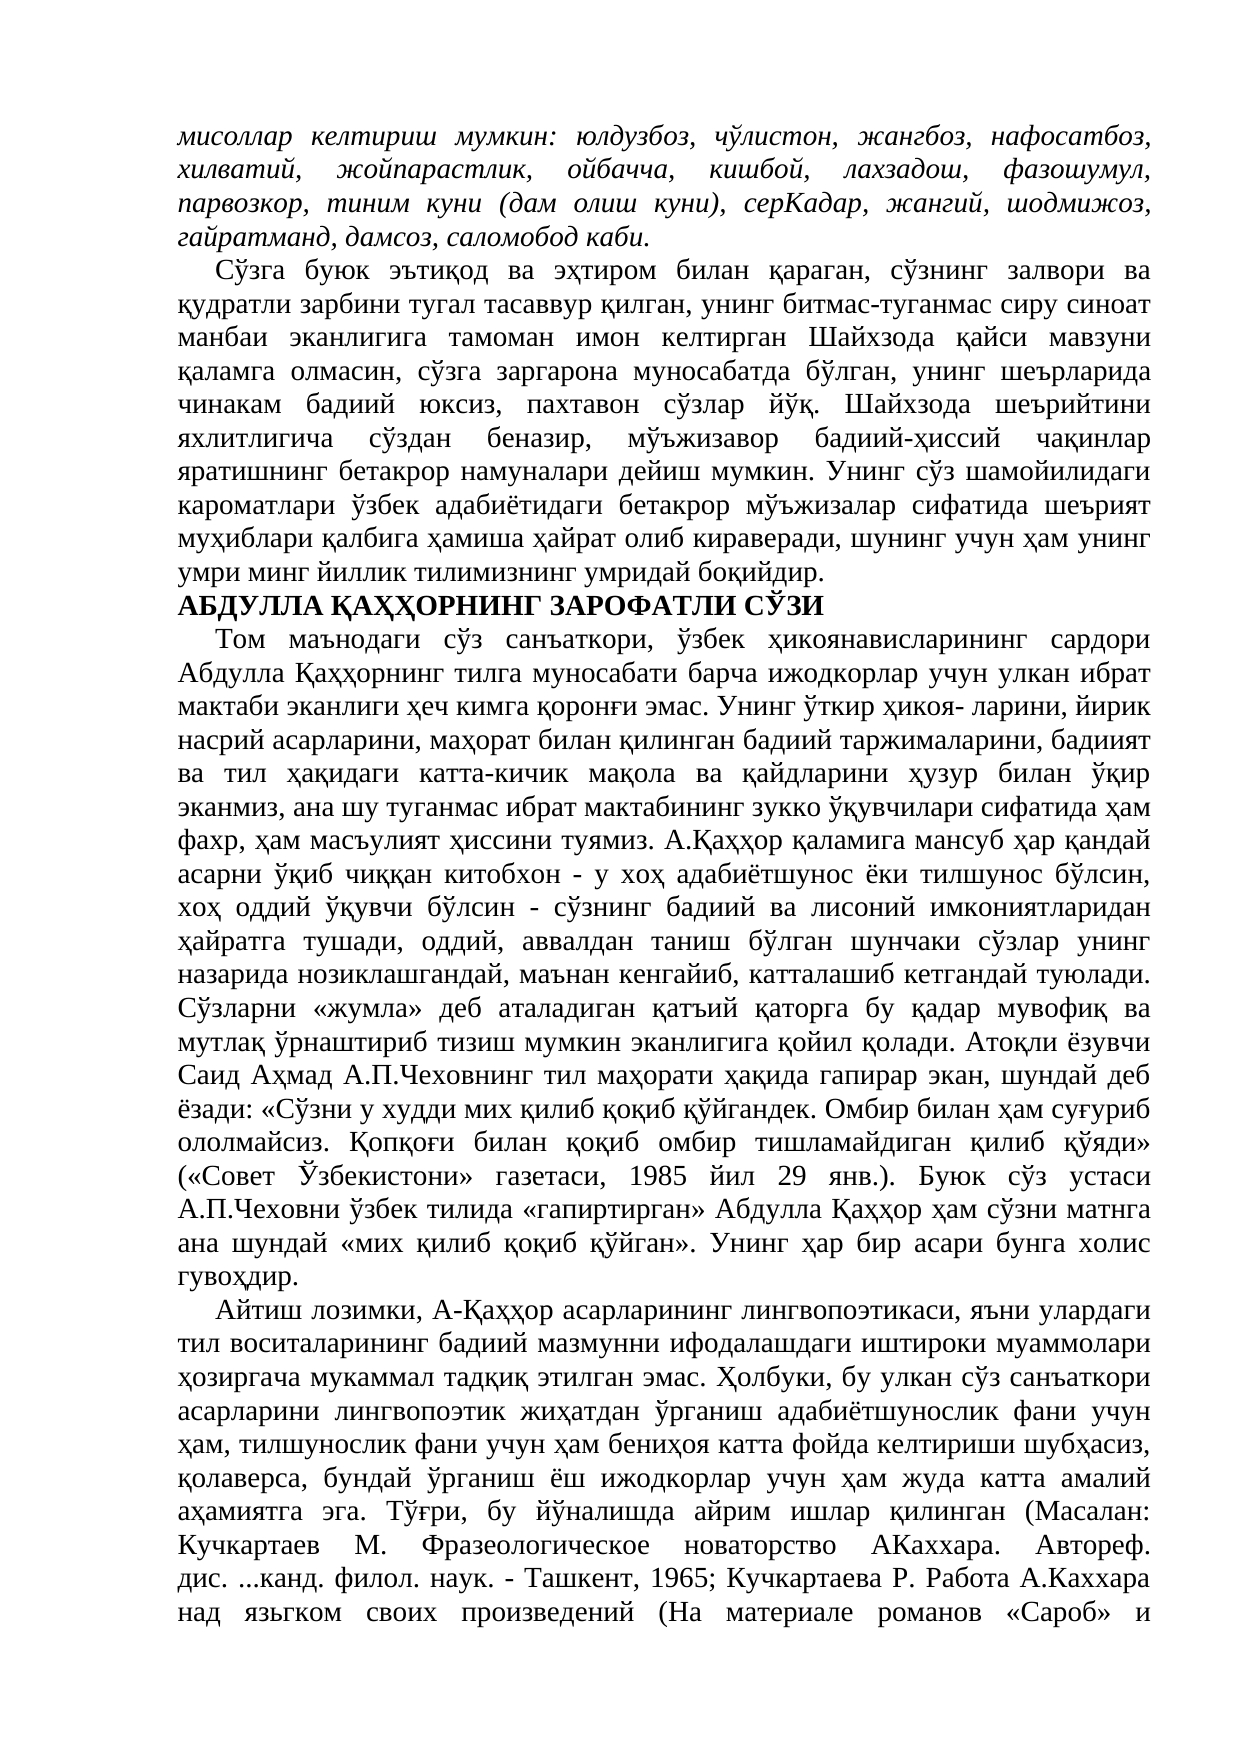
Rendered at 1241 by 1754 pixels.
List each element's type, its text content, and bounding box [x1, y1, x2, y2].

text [177, 1292, 1152, 1627]
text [177, 118, 1152, 252]
text Том маънодаги сўз санъаткори, ўзбек ҳикоянависларининг сардори Абдулла Қаҳҳорнинг тилга муносабати барча ижодкорлар учун улкан ибрат мактаби эканлиги ҳеч кимга қоронғи эмас. Унинг ўткир ҳикоя- ларини, йирик насрий асарларини, маҳорат билан қилинган бадиий таржималарини, бадиият ва тил ҳақидаги катта-кичик мақола ва қайдларини ҳузур билан ўқир эканмиз, ана шу туганмас ибрат мактабининг зукко ўқувчилари сифатида ҳам фахр, ҳам масъулият ҳиссини туямиз. А.Қаҳҳор қаламига мансуб ҳар қандай асарни ўқиб чиққан китобхон - у хоҳ адабиётшунос ёки тилшунос бўлсин, хоҳ оддий ўқувчи бўлсин - сўзнинг бадиий ва лисоний имкониятларидан ҳайратга тушади, оддий, аввалдан таниш бўлган шунчаки сўзлар унинг назарида нозиклашгандай, маънан кенгайиб, катталашиб кетгандай туюлади. Сўзларни «жумла» деб аталадиган қатъий қаторга бу қадар мувофиқ ва мутлақ ўрнаштириб тизиш мумкин эканлигига қойил қолади. Атоқли ёзувчи Саид Аҳмад А.П.Чеховнинг тил маҳорати ҳақида гапирар экан, шундай деб ёзади: «Сўзни у худди мих қилиб қоқиб қўйгандек. Омбир билан ҳам суғуриб ололмайсиз. Қопқоғи билан қоқиб омбир тишламайдиган қилиб қўяди» («Совет Ўзбекистони» газетаси, 1985 йил 29 янв.). Буюк сўз устаси А.П.Чеховни ўзбек тилида «гапиртирган» Абдулла Қаҳҳор ҳам сўзни матнга ана шундай «мих қилиб қоқиб қўйган». Унинг ҳар бир асари бунга холис гувоҳдир. [177, 621, 1152, 1292]
text АБДУЛЛА ҚАҲҲОРНИНГ ЗАРОФАТЛИ СЎЗИ [177, 588, 1152, 621]
text Сўзга буюк эътиқод ва эҳтиром билан қараган, сўзнинг залвори ва қудратли зарбини тугал тасаввур қилган, унинг битмас-туганмас сиру синоат манбаи эканлигига тамоман имон келтирган Шайхзода қайси мавзуни қаламга олмасин, сўзга заргарона муносабатда бўлган, унинг шеърларида чинакам бадиий юксиз, пахтавон сўзлар йўқ. Шайхзода шеърийтини яхлитлигича сўздан беназир, мўъжизавор бадиий-ҳиссий чақинлар яратишнинг бетакрор намуналари дейиш мумкин. Унинг сўз шамойилидаги кароматлари ўзбек адабиётидаги бетакрор мўъжизалар сифатида шеърият муҳиблари қалбига ҳамиша ҳайрат олиб кираверади, шунинг учун ҳам унинг умри минг йиллик тилимизнинг умридай боқийдир. [177, 252, 1152, 588]
